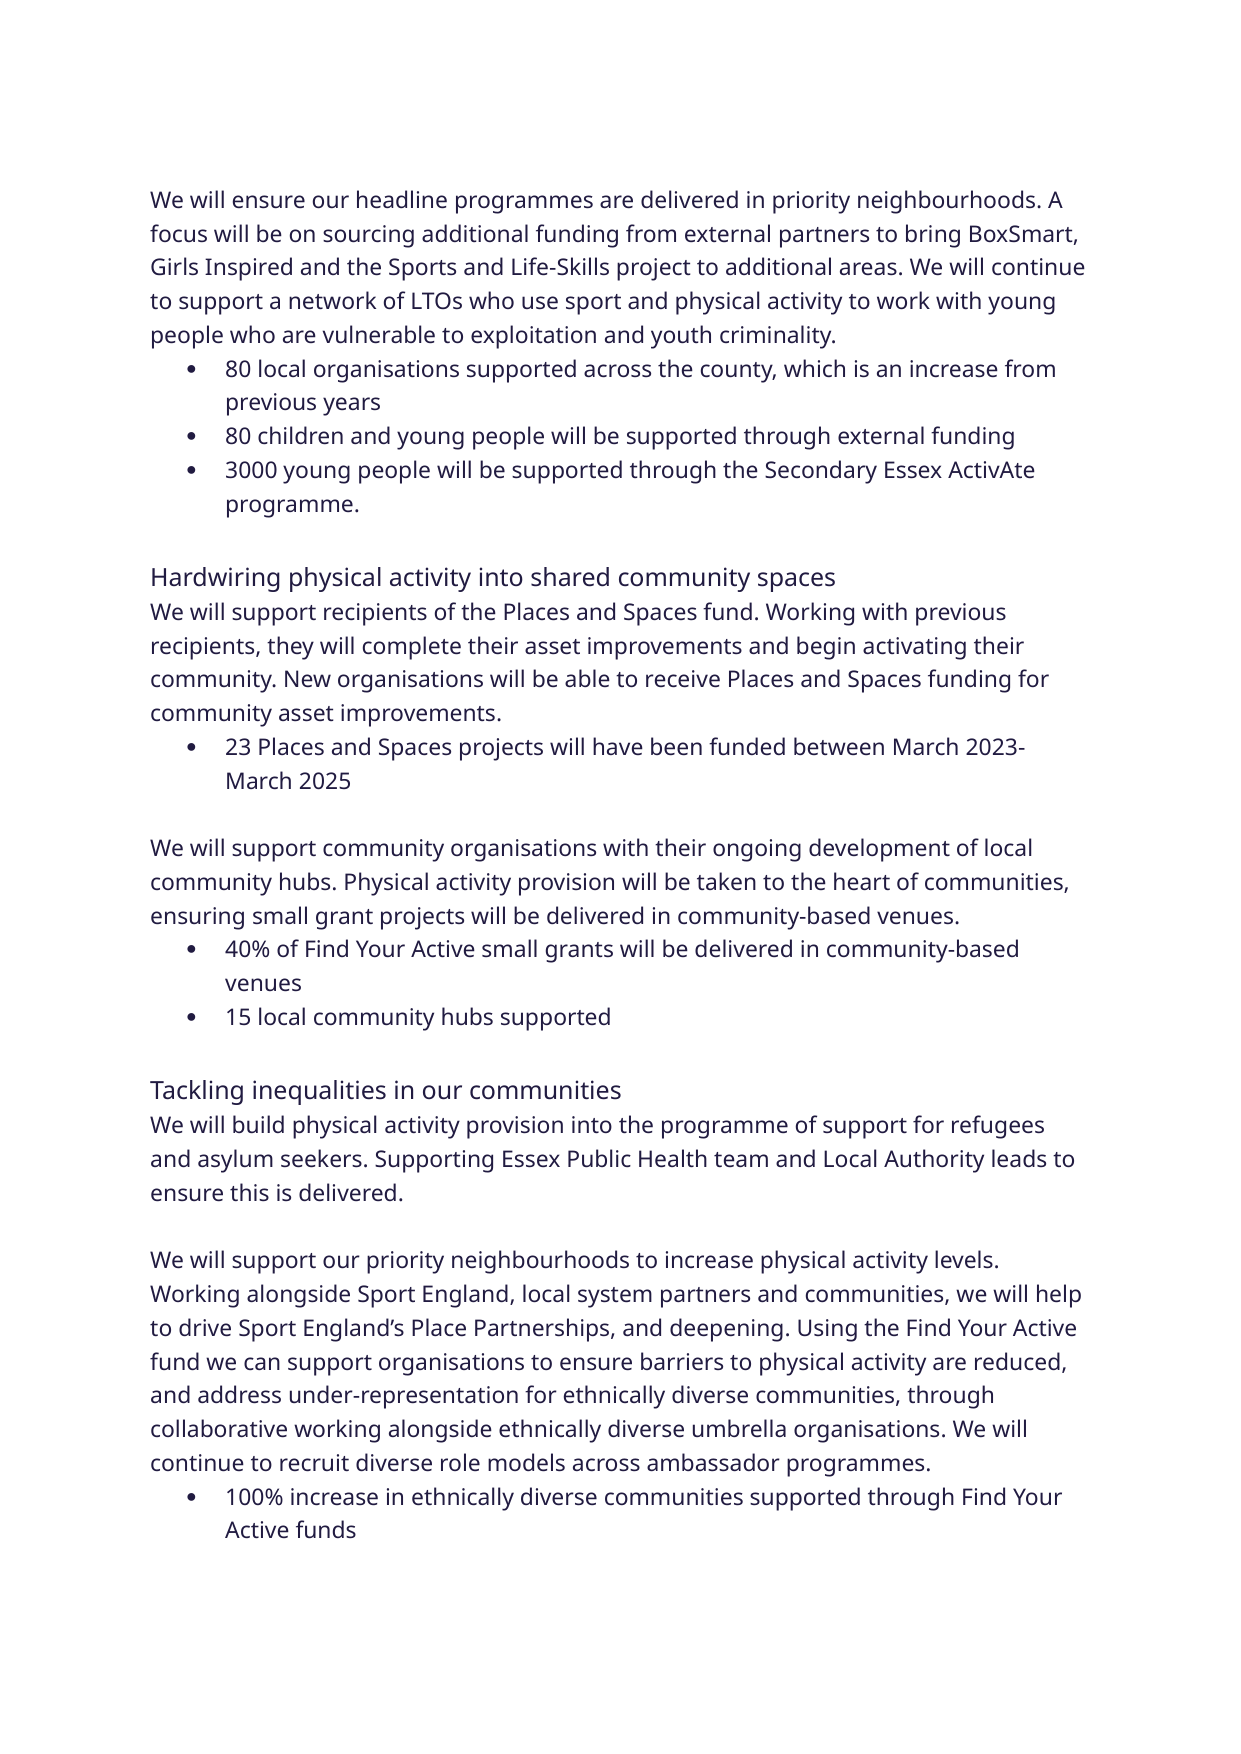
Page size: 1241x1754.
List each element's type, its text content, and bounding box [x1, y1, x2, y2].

subtitle Tackling inequalities in our communities [150, 1073, 1090, 1107]
list 15 local community hubs supported [187, 1001, 1090, 1032]
text We will support community organisations with their ongoing development of local community hubs. Physical activity provision will be taken to the heart of communities, ensuring small grant projects will be delivered in community-based venues. [150, 832, 1090, 931]
list 3000 young people will be supported through the Secondary Essex ActivAte programme. [187, 454, 1090, 519]
list 80 children and young people will be supported through external funding [187, 420, 1090, 451]
text We will support recipients of the Places and Spaces fund. Working with previous recipients, they will complete their asset improvements and begin activating their community. New organisations will be able to receive Places and Spaces funding for community asset improvements. [150, 596, 1090, 728]
list 23 Places and Spaces projects will have been funded between March 2023-March 2025 [187, 731, 1090, 796]
list 100% increase in ethnically diverse communities supported through Find Your Active funds [187, 1481, 1090, 1546]
text We will build physical activity provision into the programme of support for refugees and asylum seekers. Supporting Essex Public Health team and Local Authority leads to ensure this is delivered. [150, 1109, 1090, 1208]
text We will ensure our headline programmes are delivered in priority neighbourhoods. A focus will be on sourcing additional funding from external partners to bring BoxSmart, Girls Inspired and the Sports and Life-Skills project to additional areas. We will continue to support a network of LTOs who use sport and physical activity to work with young people who are vulnerable to exploitation and youth criminality. [150, 184, 1090, 350]
list 80 local organisations supported across the county, which is an increase from previous years [187, 352, 1090, 417]
list 40% of Find Your Active small grants will be delivered in community-based venues [187, 933, 1090, 998]
subtitle Hardwiring physical activity into shared community spaces [150, 559, 1090, 593]
text We will support our priority neighbourhoods to increase physical activity levels. Working alongside Sport England, local system partners and communities, we will help to drive Sport England’s Place Partnerships, and deepening. Using the Find Your Active fund we can support organisations to ensure barriers to physical activity are reduced, and address under-representation for ethnically diverse communities, through collaborative working alongside ethnically diverse umbrella organisations. We will continue to recruit diverse role models across ambassador programmes. [150, 1244, 1090, 1478]
